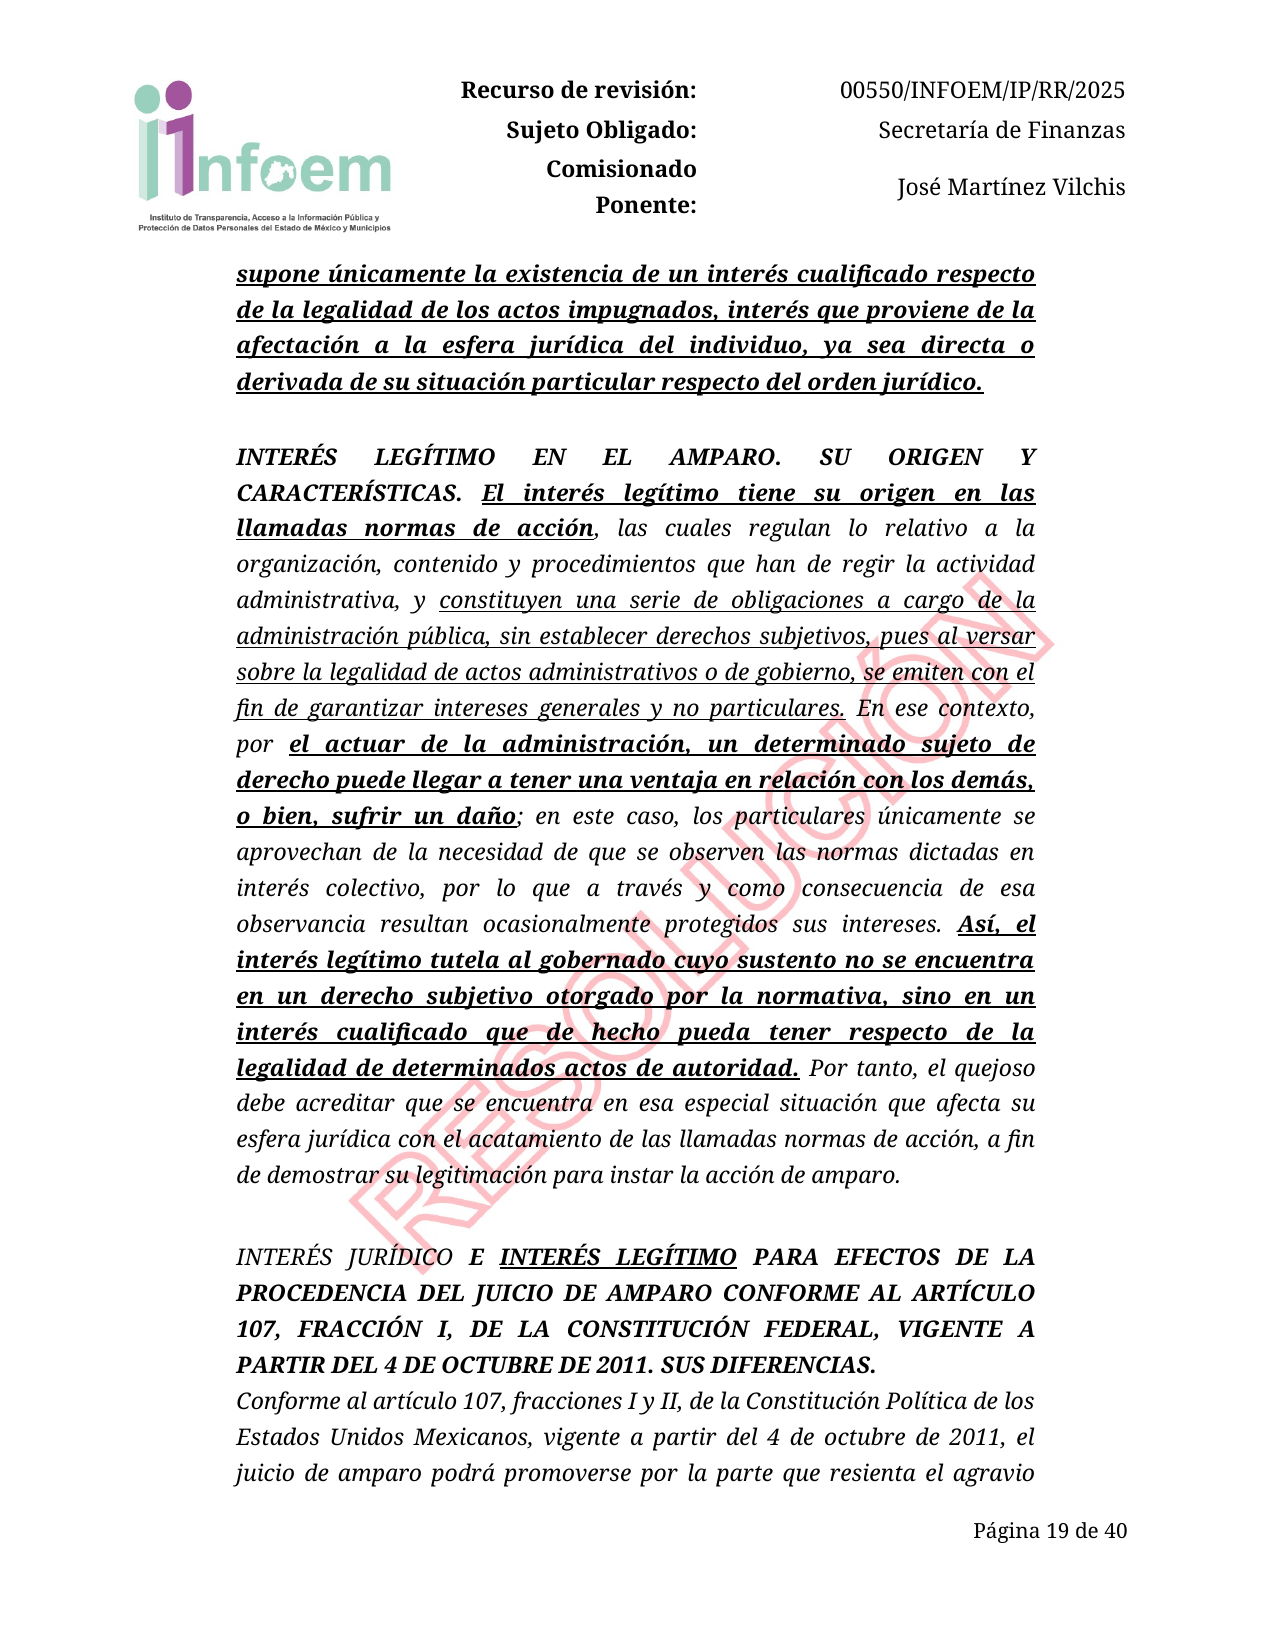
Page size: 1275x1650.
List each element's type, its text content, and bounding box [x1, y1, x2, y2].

picture [7, 16, 1275, 1650]
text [236, 1385, 1039, 1488]
text INTERÉS JURÍDICO E INTERÉS LEGÍTIMO PARA EFECTOS DE LA PROCEDENCIA DEL JUICIO DE AMPARO CONFORME AL ARTÍCULO 107, FRACCIÓN I, DE LA CONSTITUCIÓN FEDERAL, VIGENTE A PARTIR DEL 4 DE OCTUBRE DE 2011. SUS DIFERENCIAS. [236, 1241, 1039, 1380]
text INTERÉS LEGÍTIMO EN EL AMPARO. SU ORIGEN Y CARACTERÍSTICAS. El interés legítimo tiene su origen en las llamadas normas de acción, las cuales regulan lo relativo a la organización, contenido y procedimientos que han de regir la actividad administrativa, y constituyen una serie de obligaciones a cargo de la administración pública, sin establecer derechos subjetivos, pues al versar sobre la legalidad de actos administrativos o de gobierno, se emiten con el fin de garantizar intereses generales y no particulares. En ese contexto, por el actuar de la administración, un determinado sujeto de derecho puede llegar a tener una ventaja en relación con los demás, o bien, sufrir un daño; en este caso, los particulares únicamente se aprovechan de la necesidad de que se observen las normas dictadas en interés colectivo, por lo que a través y como consecuencia de esa observancia resultan ocasionalmente protegidos sus intereses. Así, el interés legítimo tutela al gobernado cuyo sustento no se encuentra en un derecho subjetivo otorgado por la normativa, sino en un interés cualificado que de hecho pueda tener respecto de la legalidad de determinados actos de autoridad. Por tanto, el quejoso debe acreditar que se encuentra en esa especial situación que afecta su esfera jurídica con el acatamiento de las llamadas normas de acción, a fin de demostrar su legitimación para instar la acción de amparo. [236, 441, 1039, 1191]
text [236, 258, 1039, 397]
